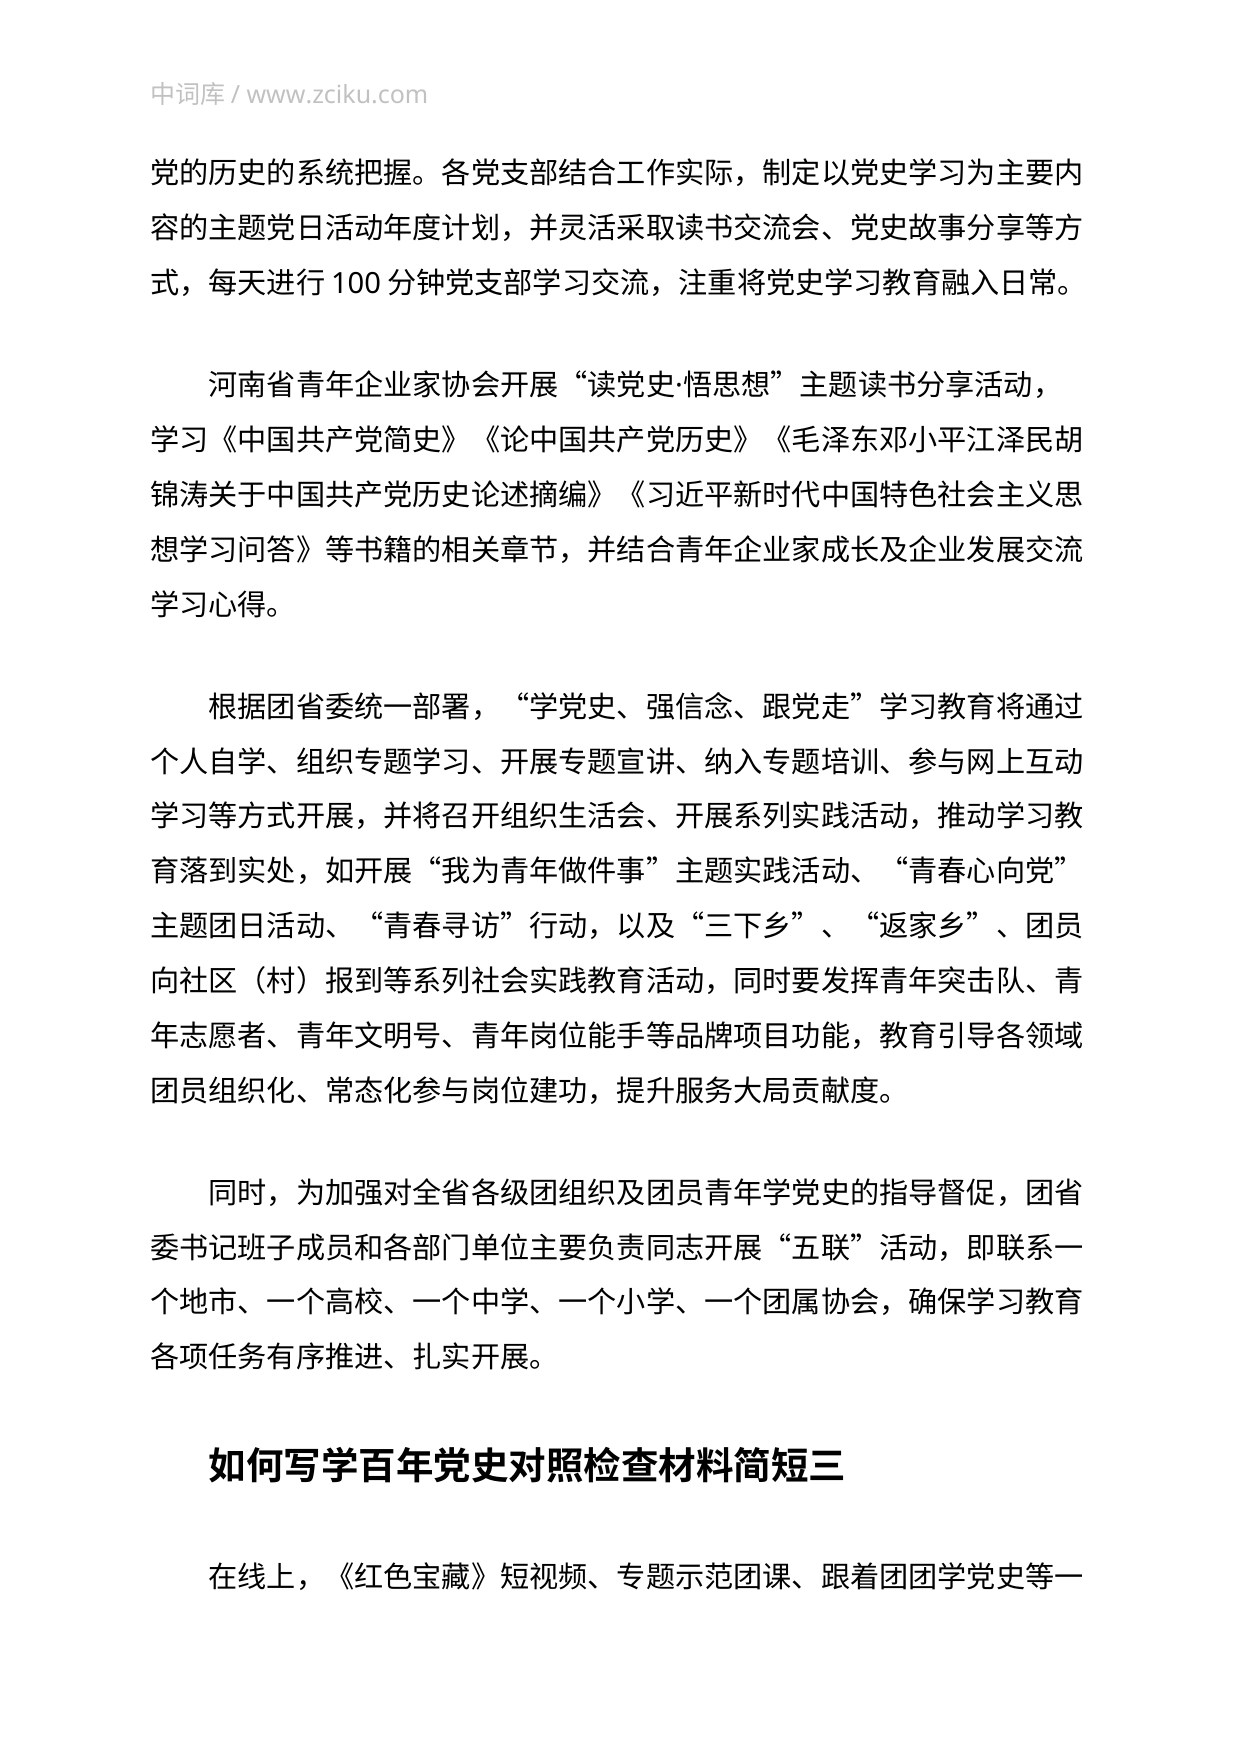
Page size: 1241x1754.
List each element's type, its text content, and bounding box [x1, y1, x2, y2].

text 如何写学百年党史对照检查材料简短三 [150, 1436, 1090, 1490]
text 根据团省委统一部署，“学党史、强信念、跟党走”学习教育将通过个人自学、组织专题学习、开展专题宣讲、纳入专题培训、参与网上互动学习等方式开展，并将召开组织生活会、开展系列实践活动，推动学习教育落到实处，如开展“我为青年做件事”主题实践活动、“青春心向党”主题团日活动、“青春寻访”行动，以及“三下乡”、“返家乡”、团员向社区（村）报到等系列社会实践教育活动，同时要发挥青年突击队、青年志愿者、青年文明号、青年岗位能手等品牌项目功能，教育引导各领域团员组织化、常态化参与岗位建功，提升服务大局贡献度。 [150, 683, 1090, 1110]
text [150, 1553, 1090, 1595]
text 同时，为加强对全省各级团组织及团员青年学党史的指导督促，团省委书记班子成员和各部门单位主要负责同志开展“五联”活动，即联系一个地市、一个高校、一个中学、一个小学、一个团属协会，确保学习教育各项任务有序推进、扎实开展。 [150, 1169, 1090, 1376]
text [150, 150, 1090, 302]
text 河南省青年企业家协会开展“读党史·悟思想”主题读书分享活动，学习《中国共产党简史》《论中国共产党历史》《毛泽东邓小平江泽民胡锦涛关于中国共产党历史论述摘编》《习近平新时代中国特色社会主义思想学习问答》等书籍的相关章节，并结合青年企业家成长及企业发展交流学习心得。 [150, 362, 1090, 624]
